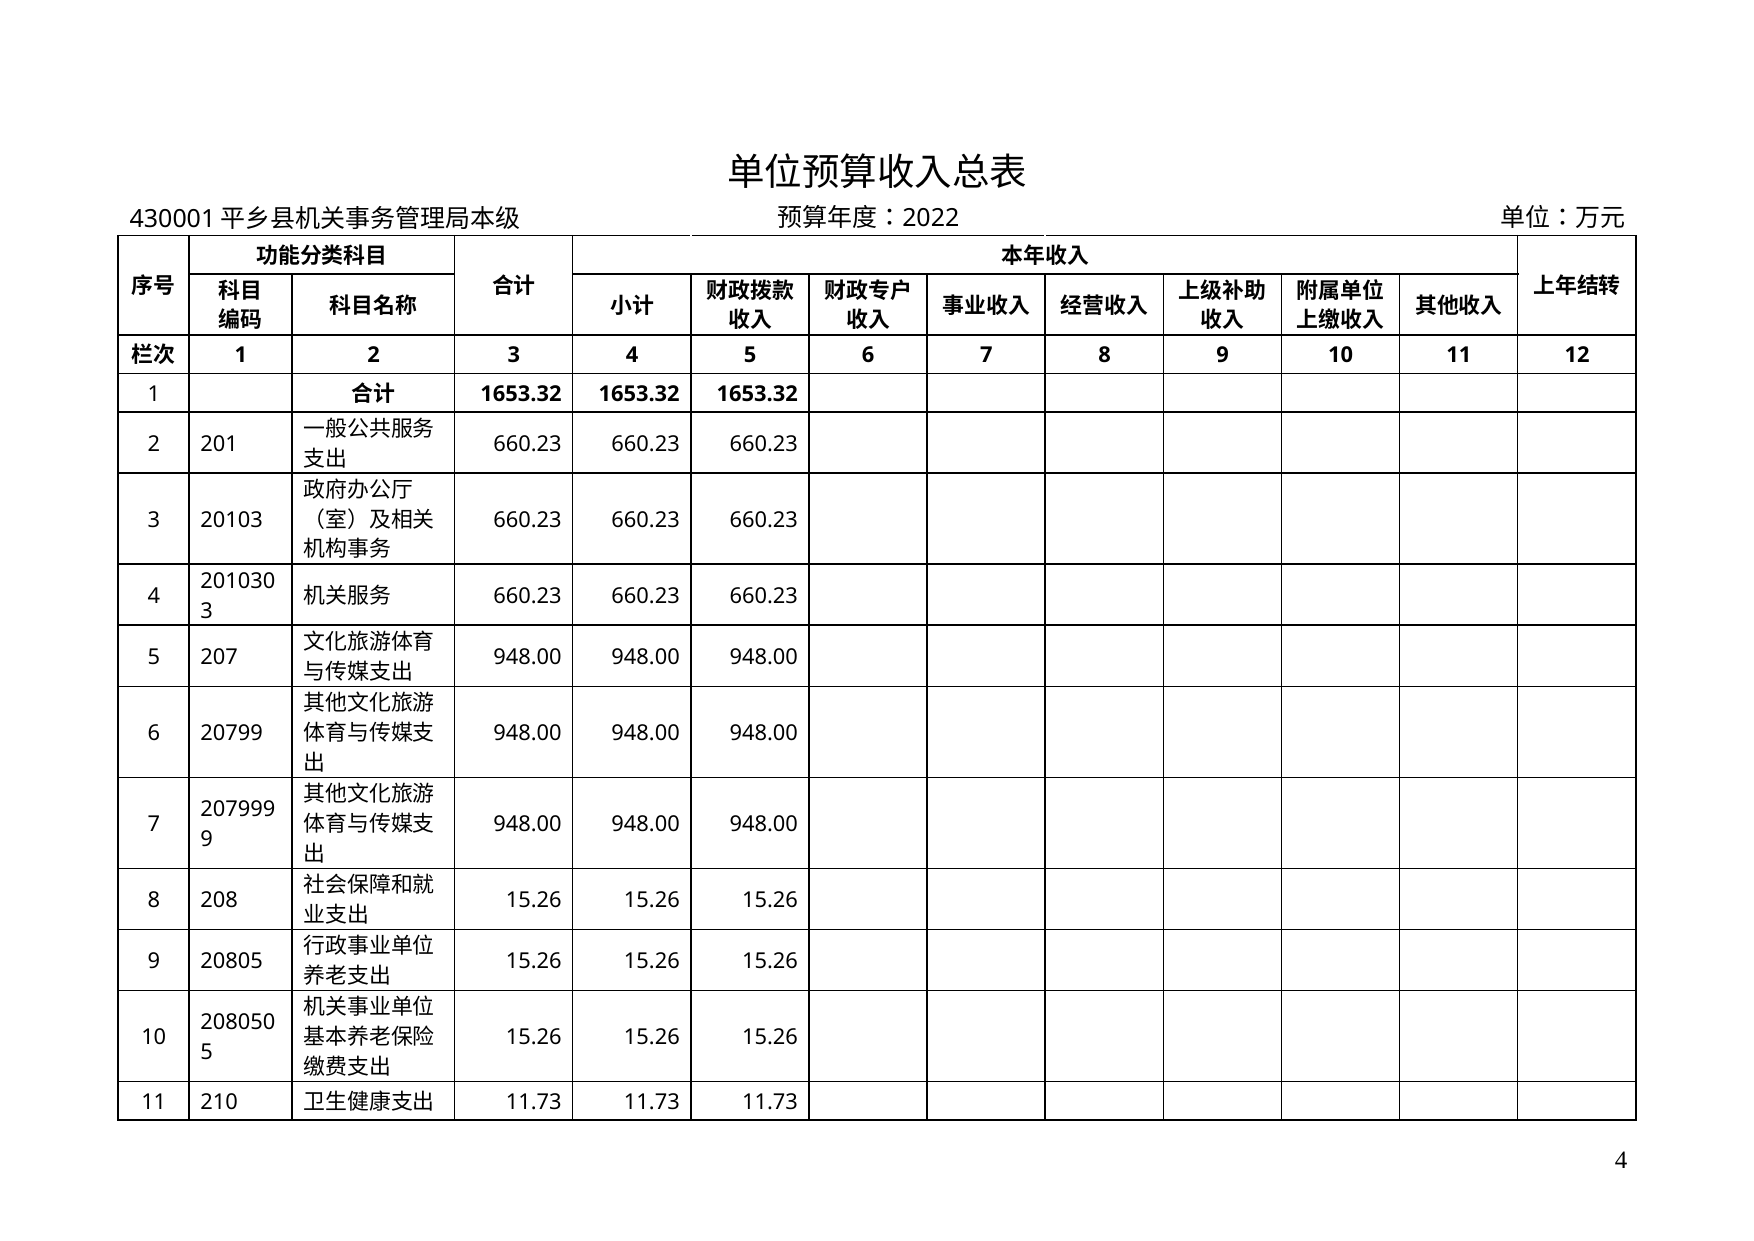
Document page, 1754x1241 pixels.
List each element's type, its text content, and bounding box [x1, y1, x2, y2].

table_cell 社会保障和就业支出 [293, 869, 454, 928]
table_cell [1046, 626, 1163, 686]
table_cell [928, 687, 1044, 776]
table_cell [810, 374, 926, 411]
table_cell [1164, 869, 1281, 928]
table_cell 660.23 [692, 474, 808, 563]
table_cell [1282, 930, 1399, 990]
table_cell 11.73 [573, 1082, 690, 1119]
table_cell 948.00 [692, 778, 808, 867]
table_cell 948.00 [455, 687, 572, 776]
table_cell [1164, 1082, 1281, 1119]
table_cell [928, 778, 1044, 867]
table_cell [1282, 1082, 1399, 1119]
table_cell 4 [119, 565, 188, 624]
table_cell 附属单位上缴收入 [1282, 275, 1399, 334]
table_cell [1046, 778, 1163, 867]
table_cell [810, 778, 926, 867]
table_cell 3 [119, 474, 188, 563]
table_cell [810, 565, 926, 624]
table_cell 科目名称 [293, 275, 454, 334]
table_cell 660.23 [573, 565, 690, 624]
table_cell 15.26 [692, 869, 808, 928]
table_cell 207 [190, 626, 291, 686]
table_cell [1282, 474, 1399, 563]
table_cell [1518, 991, 1635, 1081]
table_cell 15.26 [573, 930, 690, 990]
table_cell 15.26 [455, 930, 572, 990]
table_cell [1046, 565, 1163, 624]
table_cell 4 [573, 336, 690, 373]
table_cell [1282, 413, 1399, 472]
table_cell 卫生健康支出 [293, 1082, 454, 1119]
table_cell [1164, 474, 1281, 563]
table_cell [1046, 1082, 1163, 1119]
table_cell 上年结转 [1518, 236, 1635, 334]
table_cell [810, 869, 926, 928]
table_cell 10 [1282, 336, 1399, 373]
table_cell [1518, 626, 1635, 686]
table_cell [1400, 687, 1517, 776]
table_cell [1282, 626, 1399, 686]
table_cell [1400, 626, 1517, 686]
table_cell 机关服务 [293, 565, 454, 624]
table_cell [1282, 869, 1399, 928]
table_cell 科目 编码 [190, 275, 291, 334]
table_cell [1282, 374, 1399, 411]
table_cell 财政拨款 收入 [692, 275, 808, 334]
table_cell 15.26 [692, 991, 808, 1081]
table_cell 2010303 [190, 565, 291, 624]
table_cell 208 [190, 869, 291, 928]
table_cell [810, 413, 926, 472]
table_cell 210 [190, 1082, 291, 1119]
table_cell [1046, 991, 1163, 1081]
table_cell [1046, 413, 1163, 472]
table_cell [928, 1082, 1044, 1119]
table_cell 11 [1400, 336, 1517, 373]
table_cell 660.23 [455, 413, 572, 472]
table_cell [1046, 374, 1163, 411]
table_cell 948.00 [692, 687, 808, 776]
table_cell 行政事业单位养老支出 [293, 930, 454, 990]
table_cell [1282, 565, 1399, 624]
table_cell [1400, 413, 1517, 472]
table_cell 2080505 [190, 991, 291, 1081]
table_cell 其他收入 [1400, 275, 1517, 334]
table_cell 5 [119, 626, 188, 686]
table_cell [1164, 991, 1281, 1081]
table_cell [1282, 778, 1399, 867]
table_cell [810, 991, 926, 1081]
table_cell 文化旅游体育与传媒支出 [293, 626, 454, 686]
table_cell 9 [119, 930, 188, 990]
table_cell 1653.32 [455, 374, 572, 411]
table_cell 1 [119, 374, 188, 411]
table_cell 12 [1518, 336, 1635, 373]
table_cell [1518, 778, 1635, 867]
table_cell 201 [190, 413, 291, 472]
table_header 单位：万元 [1046, 198, 1635, 235]
table_cell [1164, 413, 1281, 472]
table_cell [1046, 869, 1163, 928]
table_cell [1400, 930, 1517, 990]
table_cell [1164, 930, 1281, 990]
table_cell [1282, 687, 1399, 776]
table_cell [810, 1082, 926, 1119]
table_cell [1400, 565, 1517, 624]
table_cell [1046, 930, 1163, 990]
table_cell 660.23 [455, 474, 572, 563]
table_cell [1518, 1082, 1635, 1119]
table_cell 其他文化旅游体育与传媒支出 [293, 778, 454, 867]
table_cell 其他文化旅游体育与传媒支出 [293, 687, 454, 776]
table_cell [1164, 687, 1281, 776]
table_cell 2 [293, 336, 454, 373]
table_cell 6 [810, 336, 926, 373]
table_cell [928, 991, 1044, 1081]
table_cell [1164, 565, 1281, 624]
table_cell 15.26 [573, 869, 690, 928]
table_cell [1400, 374, 1517, 411]
table_cell 功能分类科目 [190, 236, 454, 273]
table_cell 20103 [190, 474, 291, 563]
table_cell 15.26 [573, 991, 690, 1081]
table_cell 10 [119, 991, 188, 1081]
table_cell [1046, 474, 1163, 563]
table_header 预算年度：2022 [692, 198, 1044, 235]
table_cell 9 [1164, 336, 1281, 373]
table_cell [1400, 474, 1517, 563]
table_cell [1518, 869, 1635, 928]
table_cell 948.00 [573, 687, 690, 776]
table_cell 948.00 [455, 626, 572, 686]
table_cell 8 [119, 869, 188, 928]
table_cell 660.23 [692, 413, 808, 472]
table_cell 15.26 [455, 869, 572, 928]
table_cell [1400, 1082, 1517, 1119]
table_cell 财政专户 收入 [810, 275, 926, 334]
table_cell 7 [928, 336, 1044, 373]
table_cell [928, 565, 1044, 624]
table_cell 8 [1046, 336, 1163, 373]
table_cell 合计 [293, 374, 454, 411]
table_cell 11.73 [455, 1082, 572, 1119]
table_cell [928, 474, 1044, 563]
table_cell [1164, 778, 1281, 867]
table_cell [1046, 687, 1163, 776]
table_cell 事业收入 [928, 275, 1044, 334]
table_cell [1518, 930, 1635, 990]
table_cell 660.23 [573, 413, 690, 472]
table_cell [810, 930, 926, 990]
table_cell 11.73 [692, 1082, 808, 1119]
table_cell [1518, 413, 1635, 472]
table_cell [1518, 374, 1635, 411]
table_cell [1400, 991, 1517, 1081]
table_cell 栏次 [119, 336, 188, 373]
table_cell 6 [119, 687, 188, 776]
table_cell 660.23 [573, 474, 690, 563]
table_cell 政府办公厅（室）及相关机构事务 [293, 474, 454, 563]
table_cell [1518, 687, 1635, 776]
table_cell 一般公共服务支出 [293, 413, 454, 472]
table_header 430001平乡县机关事务管理局本级 [119, 198, 690, 235]
table_cell 1 [190, 336, 291, 373]
table_cell 948.00 [692, 626, 808, 686]
table_cell [1518, 565, 1635, 624]
table_cell 2079999 [190, 778, 291, 867]
table_cell 948.00 [455, 778, 572, 867]
table_cell 经营收入 [1046, 275, 1163, 334]
table_cell 本年收入 [573, 236, 1517, 273]
table_cell 2 [119, 413, 188, 472]
table_cell 948.00 [573, 626, 690, 686]
table_cell [928, 626, 1044, 686]
table_cell 1653.32 [573, 374, 690, 411]
table_cell [928, 930, 1044, 990]
table_cell [1400, 869, 1517, 928]
table_cell 1653.32 [692, 374, 808, 411]
table_cell 660.23 [692, 565, 808, 624]
table_cell [928, 869, 1044, 928]
table_cell [1400, 778, 1517, 867]
table_cell 7 [119, 778, 188, 867]
table_cell 小计 [573, 275, 690, 334]
table_cell 上级补助收入 [1164, 275, 1281, 334]
table_cell 3 [455, 336, 572, 373]
table_cell 948.00 [573, 778, 690, 867]
table_cell 5 [692, 336, 808, 373]
table_cell [928, 374, 1044, 411]
table_cell [810, 626, 926, 686]
table_cell [1164, 374, 1281, 411]
table_cell [190, 374, 291, 411]
table_cell 15.26 [455, 991, 572, 1081]
table_cell 序号 [119, 236, 188, 334]
table_cell 660.23 [455, 565, 572, 624]
table_cell [810, 687, 926, 776]
table_cell 11 [119, 1082, 188, 1119]
table_cell 机关事业单位基本养老保险缴费支出 [293, 991, 454, 1081]
text 单位预算收入总表 [106, 142, 1648, 196]
table_cell 20805 [190, 930, 291, 990]
table_cell [1518, 474, 1635, 563]
table_cell 20799 [190, 687, 291, 776]
table_cell [1282, 991, 1399, 1081]
table_cell [810, 474, 926, 563]
table_cell 合计 [455, 236, 572, 334]
table_cell [1164, 626, 1281, 686]
table_cell [928, 413, 1044, 472]
table_cell 15.26 [692, 930, 808, 990]
